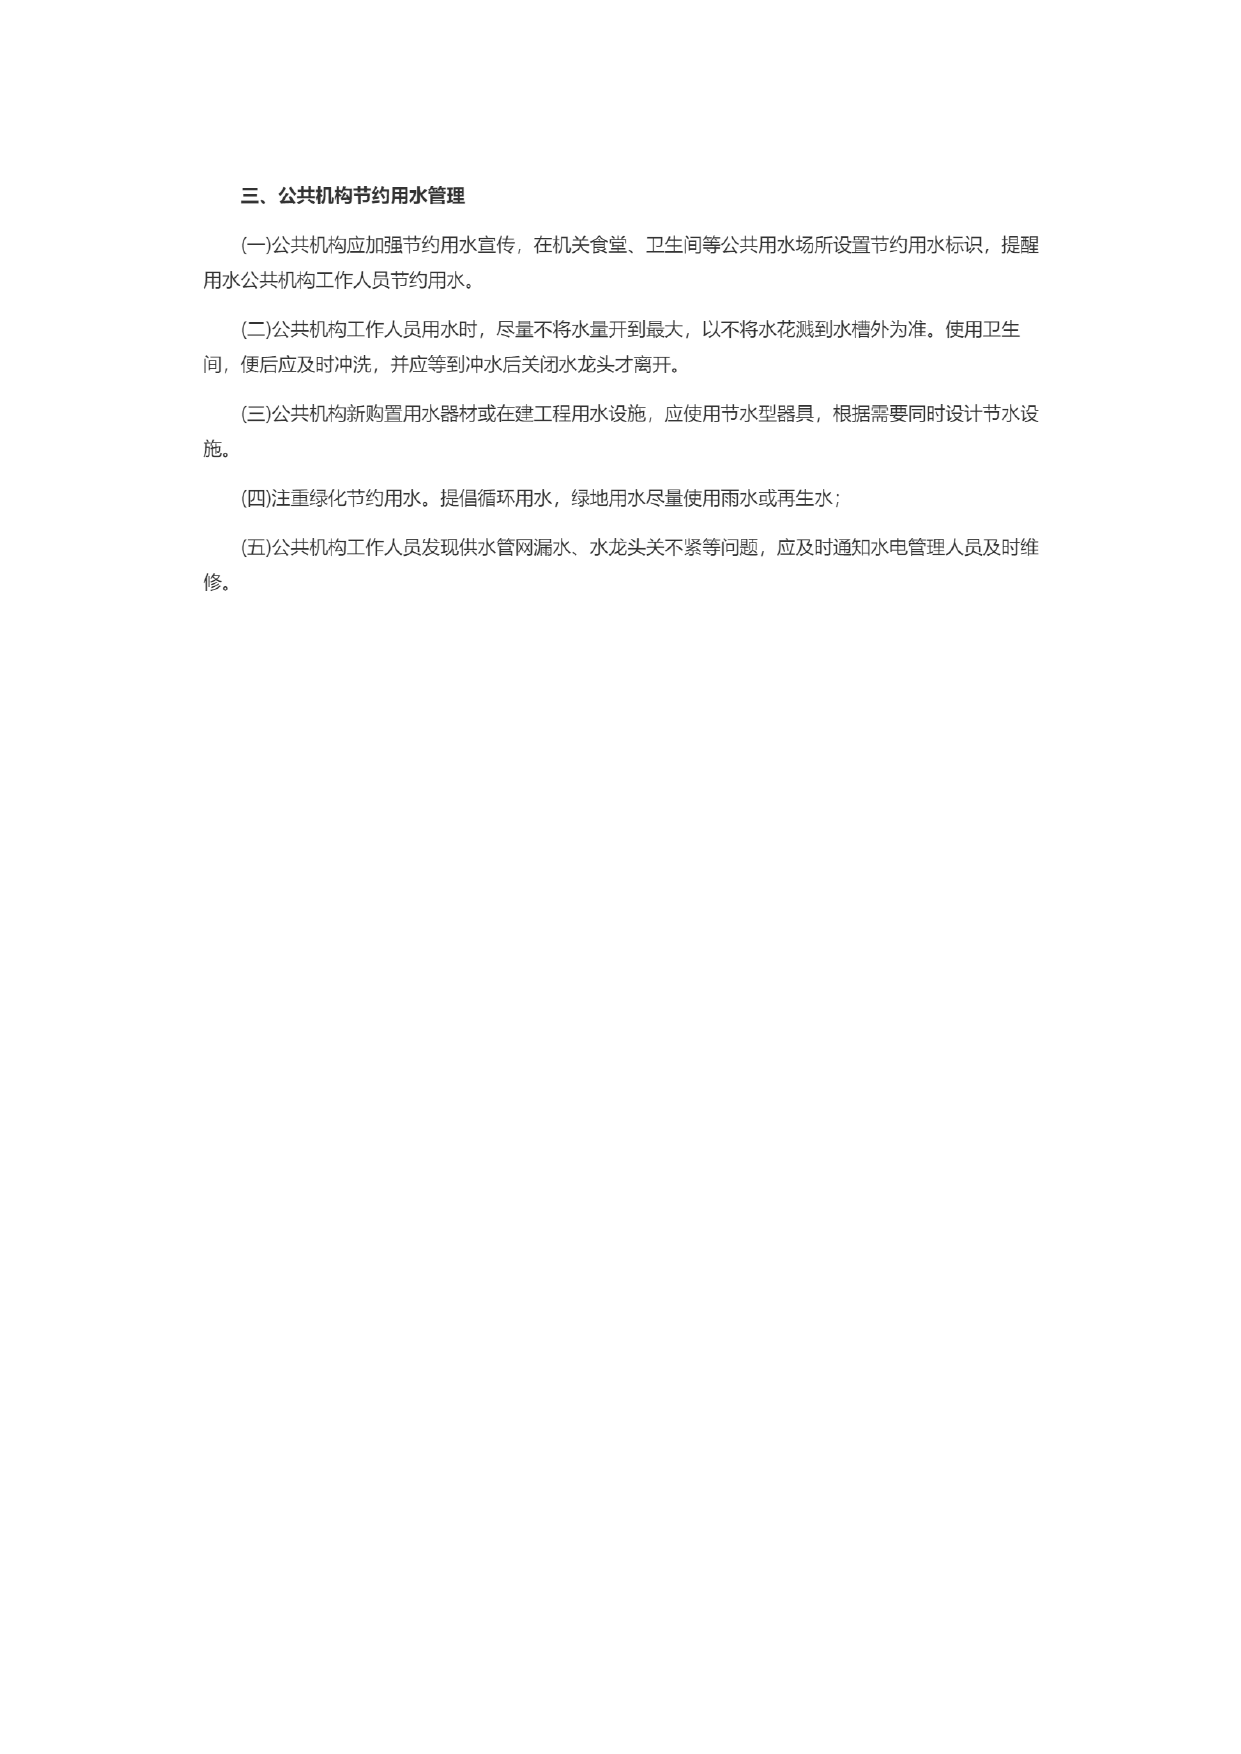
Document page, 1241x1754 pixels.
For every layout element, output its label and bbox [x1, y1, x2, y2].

picture [187, 162, 1053, 600]
